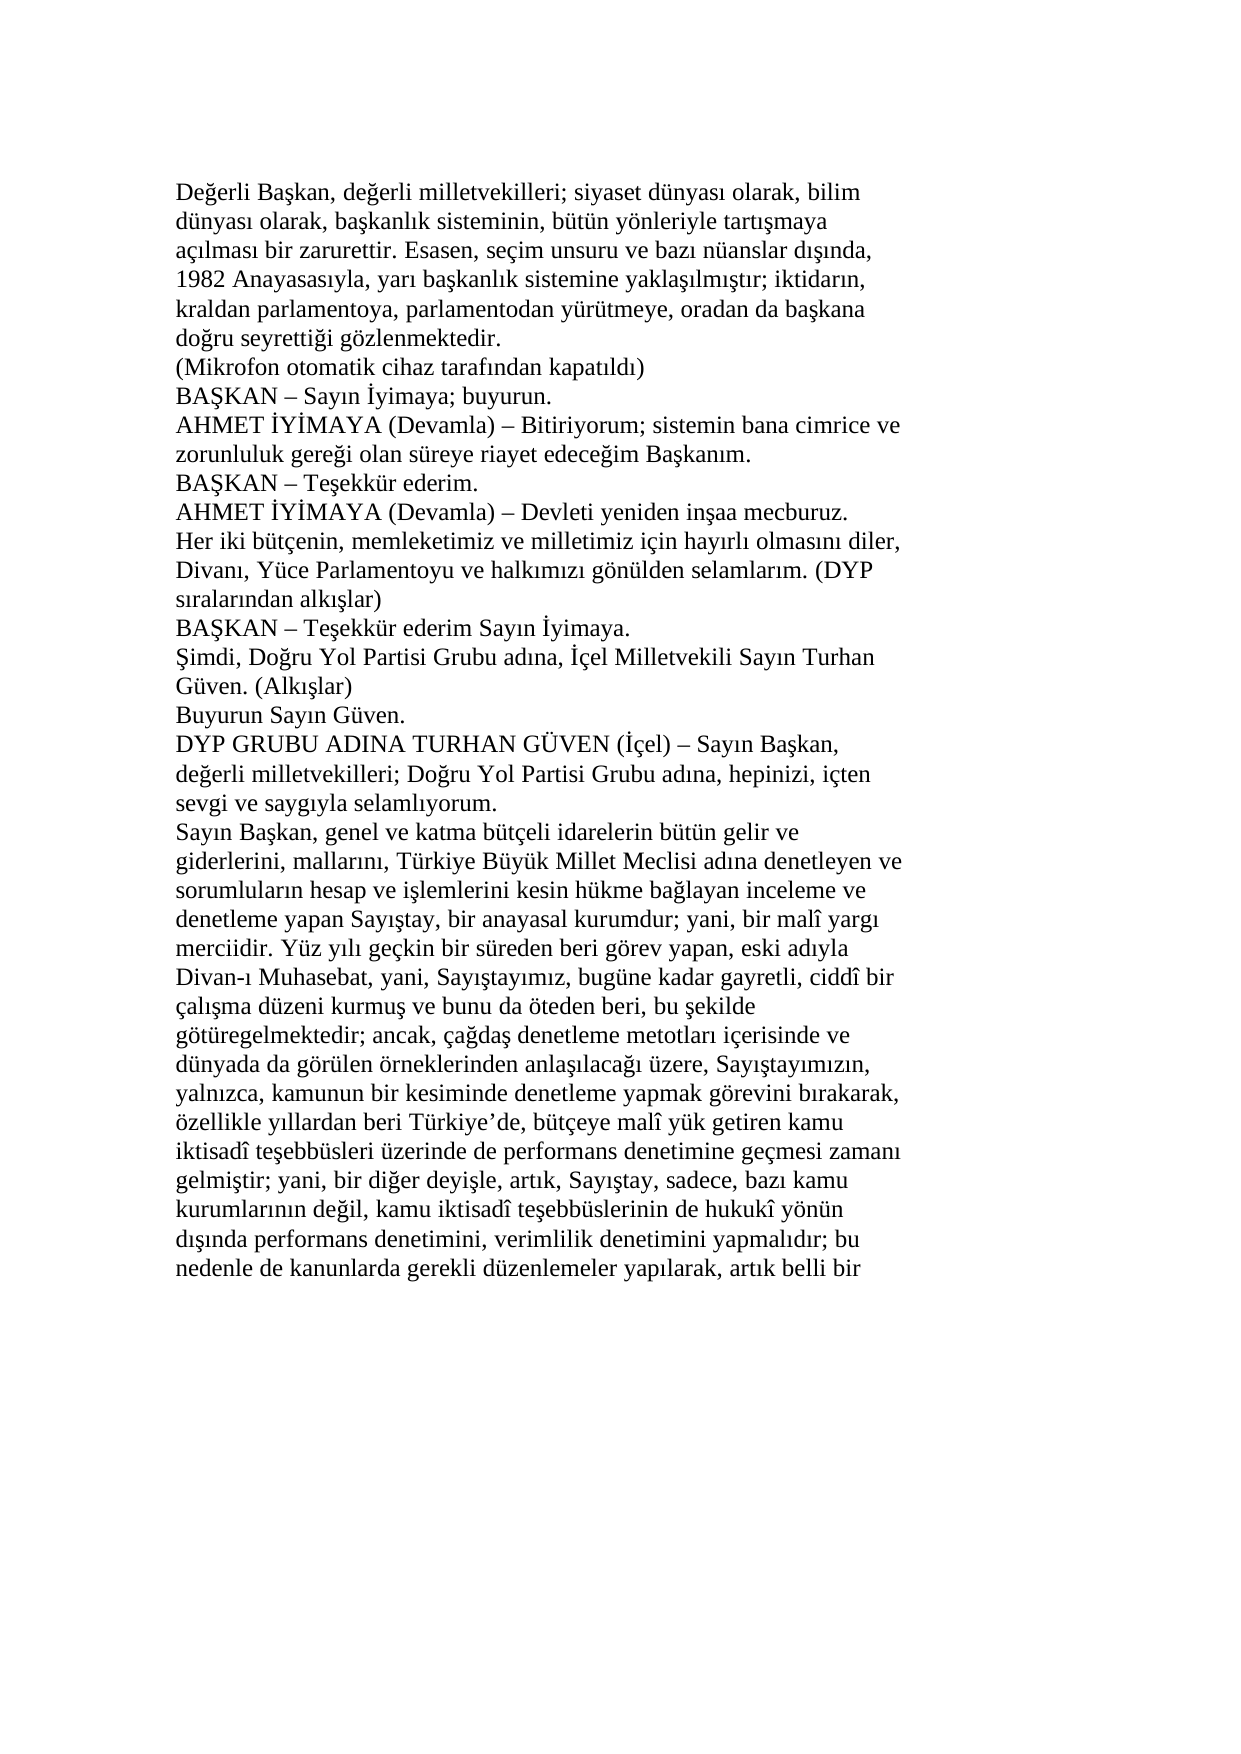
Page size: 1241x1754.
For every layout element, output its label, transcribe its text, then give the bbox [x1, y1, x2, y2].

text AHMET İYİMAYA (Devamla) – Devleti yeniden inşaa mecburuz. [175, 497, 914, 526]
text Değerli Başkan, değerli milletvekilleri; siyaset dünyası olarak, bilim dünyası olarak, başkanlık sisteminin, bütün yönleriyle tartışmaya açılması bir zarurettir. Esasen, seçim unsuru ve bazı nüanslar dışında, 1982 Anayasasıyla, yarı başkanlık sistemine yaklaşılmıştır; iktidarın, kraldan parlamentoya, parlamentodan yürütmeye, oradan da başkana doğru seyrettiği gözlenmektedir. [175, 177, 914, 352]
text BAŞKAN – Sayın İyimaya; buyurun. [175, 381, 914, 410]
text BAŞKAN – Teşekkür ederim Sayın İyimaya. [175, 613, 914, 642]
text (Mikrofon otomatik cihaz tarafından kapatıldı) [175, 352, 914, 381]
text Buyurun Sayın Güven. [175, 700, 914, 729]
text Her iki bütçenin, memleketimiz ve milletimiz için hayırlı olmasını diler, Divanı, Yüce Parlamentoyu ve halkımızı gönülden selamlarım. (DYP sıralarından alkışlar) [175, 526, 914, 613]
text BAŞKAN – Teşekkür ederim. [175, 468, 914, 497]
text Şimdi, Doğru Yol Partisi Grubu adına, İçel Milletvekili Sayın Turhan Güven. (Alkışlar) [175, 642, 914, 700]
text DYP GRUBU ADINA TURHAN GÜVEN (İçel) – Sayın Başkan, değerli milletvekilleri; Doğru Yol Partisi Grubu adına, hepinizi, içten sevgi ve saygıyla selamlıyorum. [175, 729, 914, 817]
text AHMET İYİMAYA (Devamla) – Bitiriyorum; sistemin bana cimrice ve zorunluluk gereği olan süreye riayet edeceğim Başkanım. [175, 410, 914, 468]
